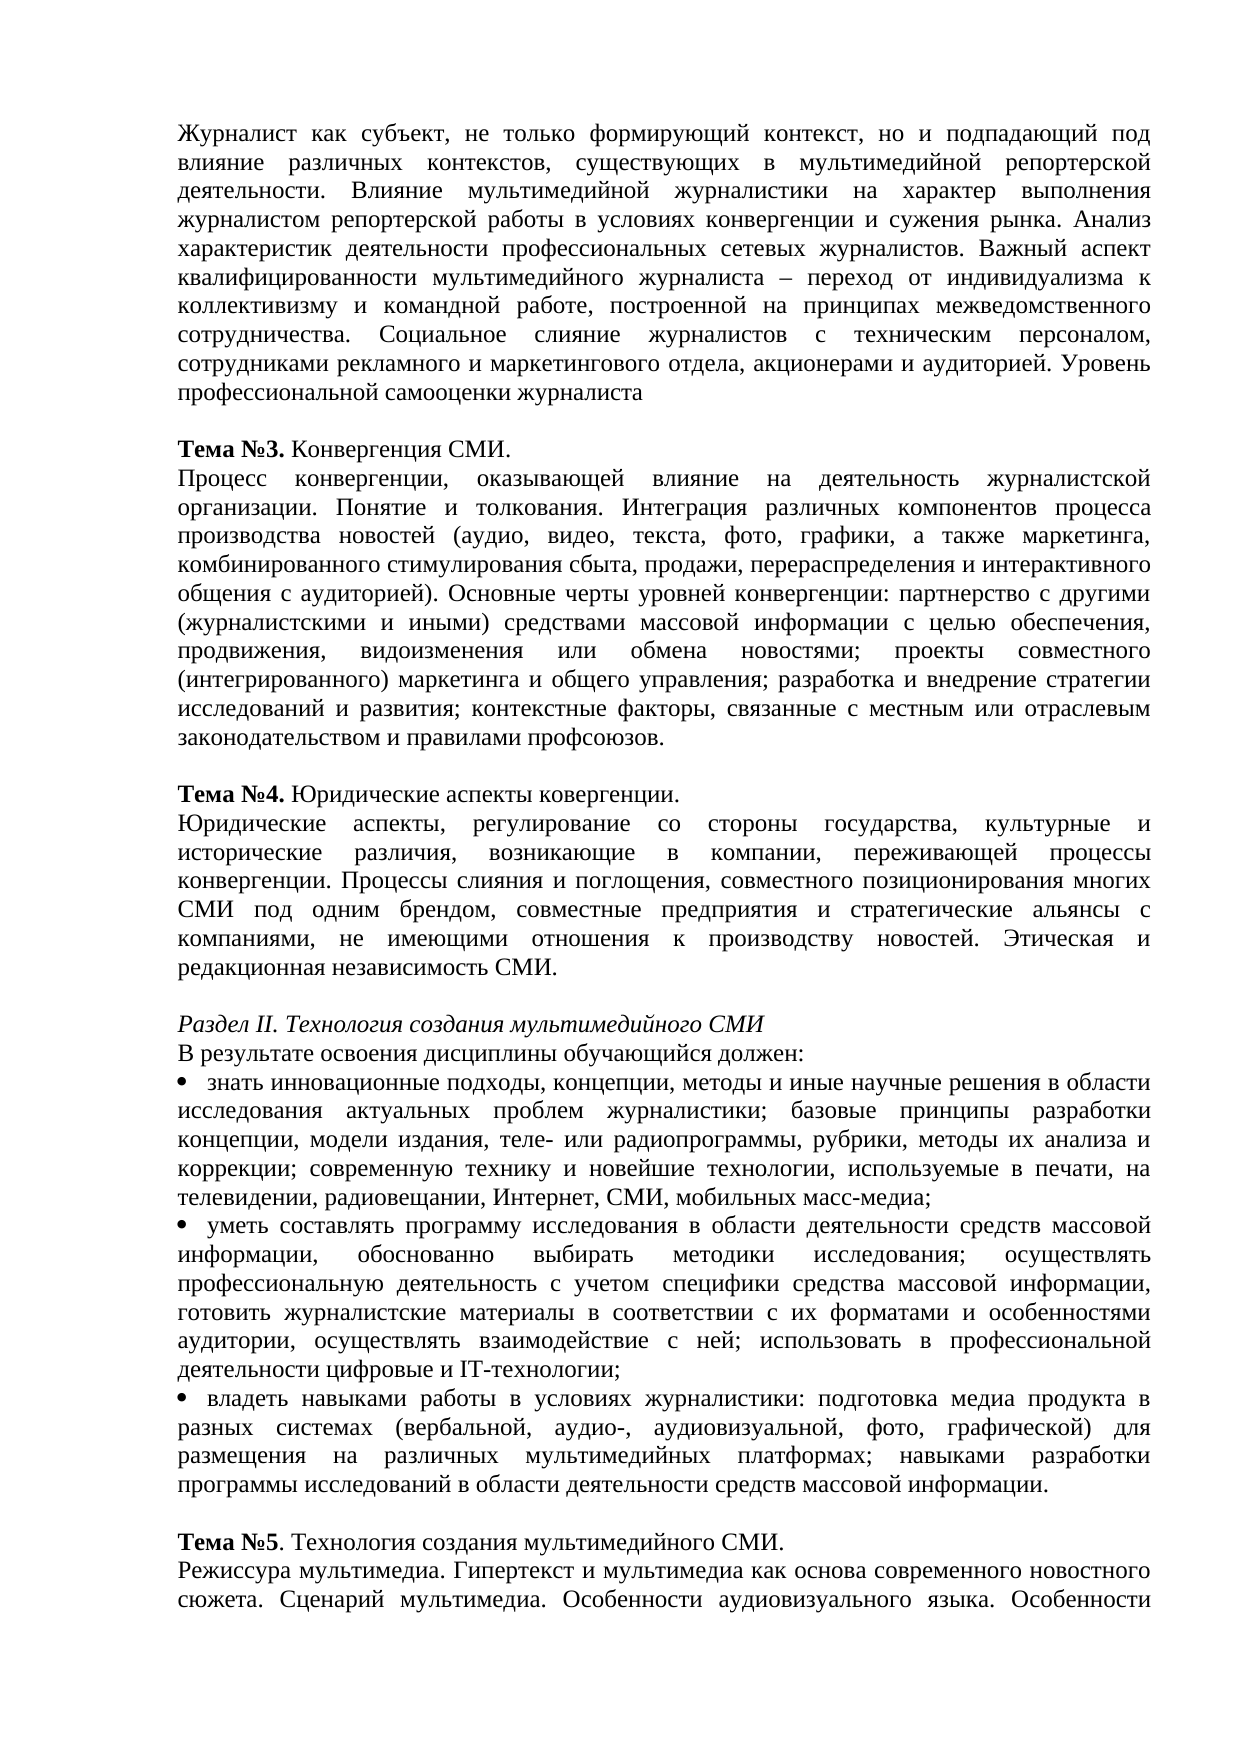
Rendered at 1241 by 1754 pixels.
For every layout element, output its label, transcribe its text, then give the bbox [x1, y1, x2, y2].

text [177, 1556, 1152, 1613]
list знать инновационные подходы, концепции, методы и иные научные решения в области исследования актуальных проблем журналистики; базовые принципы разработки концепции, модели издания, теле- или радиопрограммы, рубрики, методы их анализа и коррекции; современную технику и новейшие технологии, используемые в печати, на телевидении, радиовещании, Интернет, СМИ, мобильных масс-медиа; [177, 1067, 1152, 1211]
list владеть навыками работы в условиях журналистики: подготовка медиа продукта в разных системах (вербальной, аудио-, аудиовизуальной, фото, графической) для размещения на различных мультимедийных платформах; навыками разработки программы исследований в области деятельности средств массовой информации. [177, 1383, 1152, 1498]
list уметь составлять программу исследования в области деятельности средств массовой информации, обоснованно выбирать методики исследования; осуществлять профессиональную деятельность с учетом специфики средства массовой информации, готовить журналистские материалы в соответствии с их форматами и особенностями аудитории, осуществлять взаимодействие с ней; использовать в профессиональной деятельности цифровые и IT-технологии; [177, 1211, 1152, 1383]
text Процесс конвергенции, оказывающей влияние на деятельность журналистской организации. Понятие и толкования. Интеграция различных компонентов процесса производства новостей (аудио, видео, текста, фото, графики, а также маркетинга, комбинированного стимулирования сбыта, продажи, перераспределения и интерактивного общения с аудиторией). Основные черты уровней конвергенции: партнерство с другими (журналистскими и иными) средствами массовой информации с целью обеспечения, продвижения, видоизменения или обмена новостями; проекты совместного (интегрированного) маркетинга и общего управления; разработка и внедрение стратегии исследований и развития; контекстные факторы, связанные с местным или отраслевым законодательством и правилами профсоюзов. [177, 463, 1152, 751]
text В результате освоения дисциплины обучающийся должен: [177, 1038, 1152, 1067]
text Тема №4. Юридические аспекты ковергенции. [177, 779, 1152, 808]
text Тема №5. Технология создания мультимедийного СМИ. [177, 1527, 1152, 1556]
text Тема №3. Конвергенция СМИ. [177, 434, 1152, 463]
text Журналист как субъект, не только формирующий контекст, но и подпадающий под влияние различных контекстов, существующих в мультимедийной репортерской деятельности. Влияние мультимедийной журналистики на характер выполнения журналистом репортерской работы в условиях конвергенции и сужения рынка. Анализ характеристик деятельности профессиональных сетевых журналистов. Важный аспект квалифицированности мультимедийного журналиста – переход от индивидуализма к коллективизму и командной работе, построенной на принципах межведомственного сотрудничества. Социальное слияние журналистов с техническим персоналом, сотрудниками рекламного и маркетингового отдела, акционерами и аудиторией. Уровень профессиональной самооценки журналиста [177, 118, 1152, 406]
text Раздел II. Технология создания мультимедийного СМИ [177, 1009, 1152, 1038]
text Юридические аспекты, регулирование со стороны государства, культурные и исторические различия, возникающие в компании, переживающей процессы конвергенции. Процессы слияния и поглощения, совместного позиционирования многих СМИ под одним брендом, совместные предприятия и стратегические альянсы с компаниями, не имеющими отношения к производству новостей. Этическая и редакционная независимость СМИ. [177, 808, 1152, 981]
